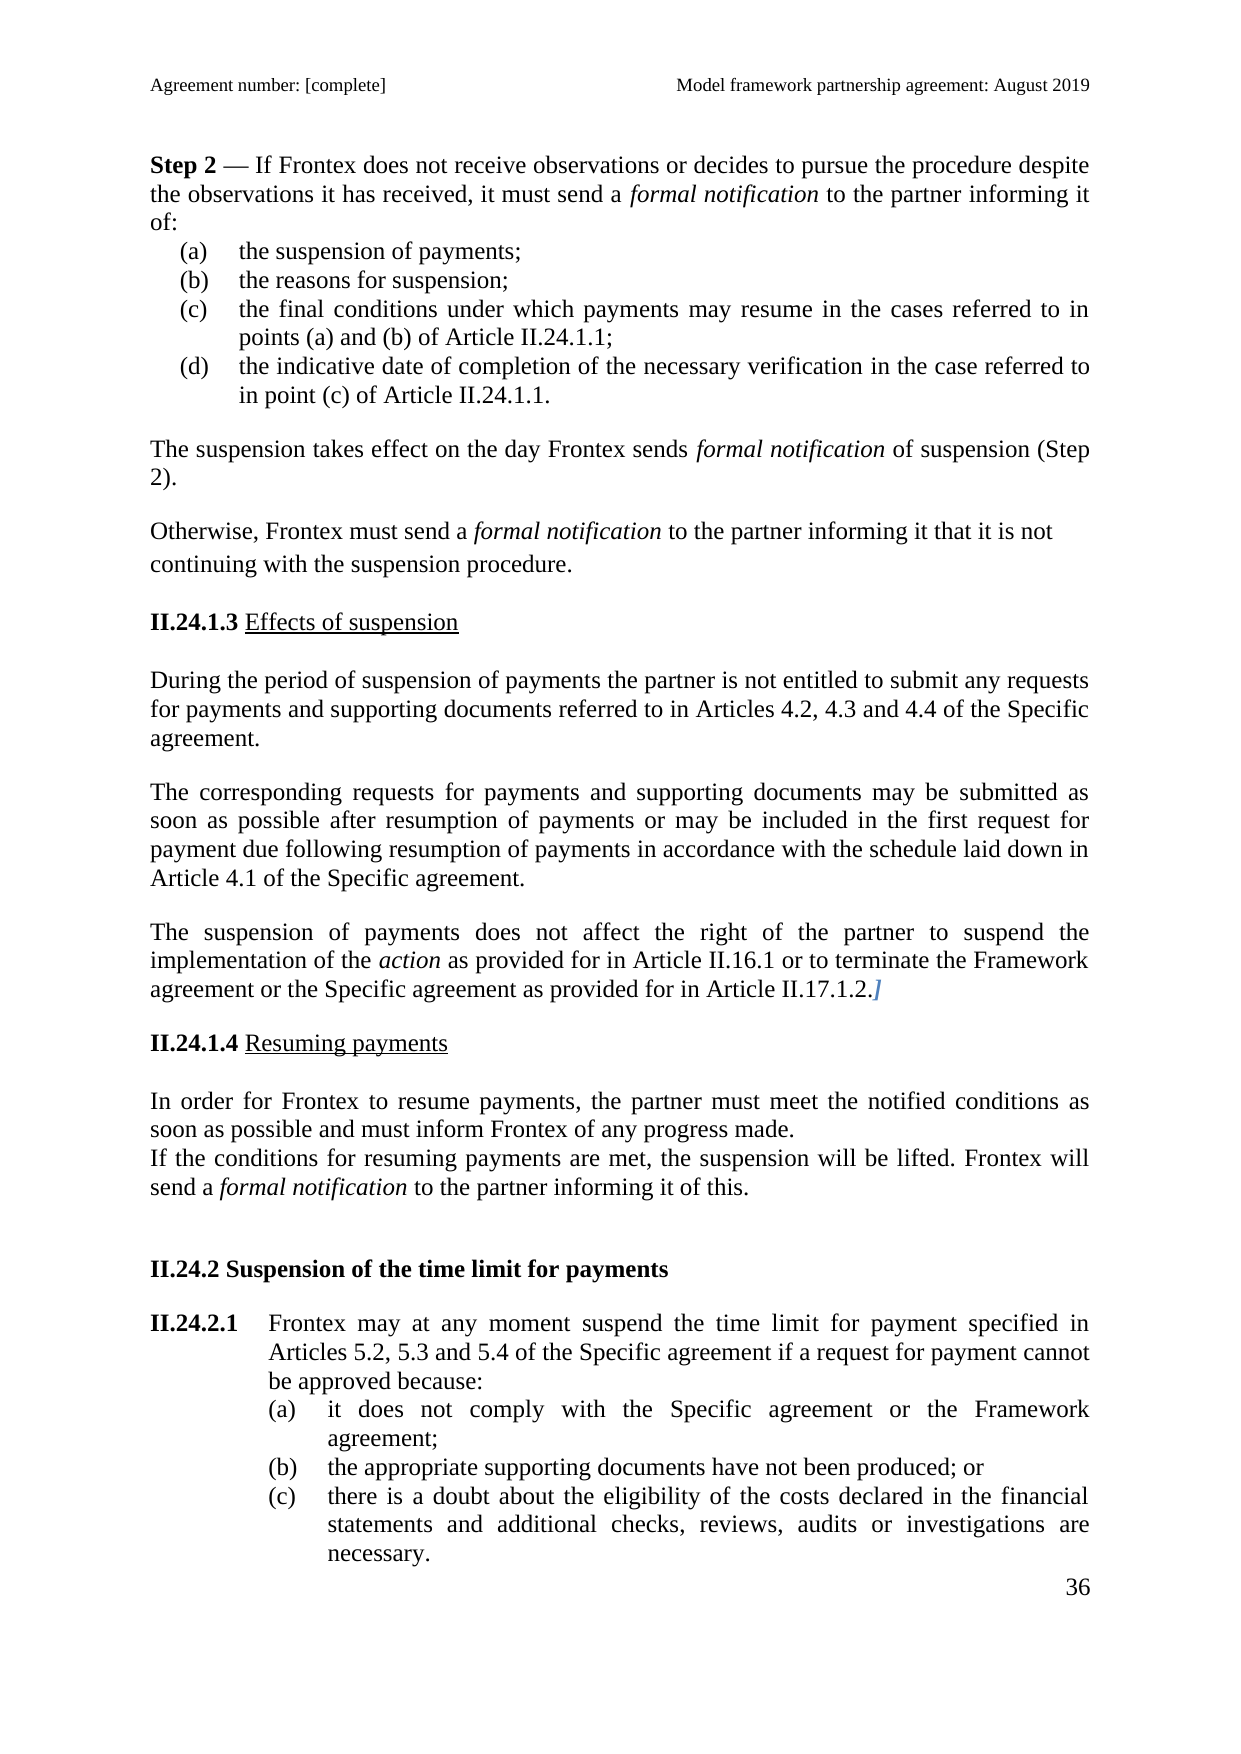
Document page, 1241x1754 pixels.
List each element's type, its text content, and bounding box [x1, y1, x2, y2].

list the appropriate supporting documents have not been produced; or [268, 1452, 1090, 1481]
subtitle II.24.2 Suspension of the time limit for payments [150, 1254, 1090, 1283]
text Step 2 — If Frontex does not receive observations or decides to pursue the procedure despite the observations it has received, it must send a formal notification to the partner informing it of: [150, 150, 1090, 236]
text The corresponding requests for payments and supporting documents may be submitted as soon as possible after resumption of payments or may be included in the first request for payment due following resumption of payments in accordance with the schedule laid down in Article 4.1 of the Specific agreement. [150, 777, 1090, 892]
list there is a doubt about the eligibility of the costs declared in the financial statements and additional checks, reviews, audits or investigations are necessary. [268, 1481, 1090, 1567]
text Otherwise, Frontex must send a formal notification to the partner informing it that it is not continuing with the suspension procedure. [150, 516, 1090, 578]
text The suspension of payments does not affect the right of the partner to suspend the implementation of the action as provided for in Article II.16.1 or to terminate the Framework agreement or the Specific agreement as provided for in Article II.17.1.2.] [150, 917, 1090, 1003]
list it does not comply with the Specific agreement or the Framework agreement; [268, 1394, 1090, 1452]
text In order for Frontex to resume payments, the partner must meet the notified conditions as soon as possible and must inform Frontex of any progress made. [150, 1086, 1090, 1143]
list the indicative date of completion of the necessary verification in the case referred to in point (c) of Article II.24.1.1. [179, 351, 1090, 409]
list the reasons for suspension; [179, 265, 1090, 294]
text II.24.1.3 Effects of suspension [150, 607, 1090, 636]
text II.24.2.1 Frontex may at any moment suspend the time limit for payment specified in Articles 5.2, 5.3 and 5.4 of the Specific agreement if a request for payment cannot be approved because: [150, 1308, 1090, 1394]
text During the period of suspension of payments the partner is not entitled to submit any requests for payments and supporting documents referred to in Articles 4.2, 4.3 and 4.4 of the Specific agreement. [150, 665, 1090, 752]
text If the conditions for resuming payments are met, the suspension will be lifted. Frontex will send a formal notification to the partner informing it of this. [150, 1143, 1090, 1201]
list the suspension of payments; [179, 236, 1090, 265]
text II.24.1.4 Resuming payments [150, 1028, 1090, 1057]
list the final conditions under which payments may resume in the cases referred to in points (a) and (b) of Article II.24.1.1; [179, 294, 1090, 351]
text The suspension takes effect on the day Frontex sends formal notification of suspension (Step 2). [150, 434, 1090, 491]
